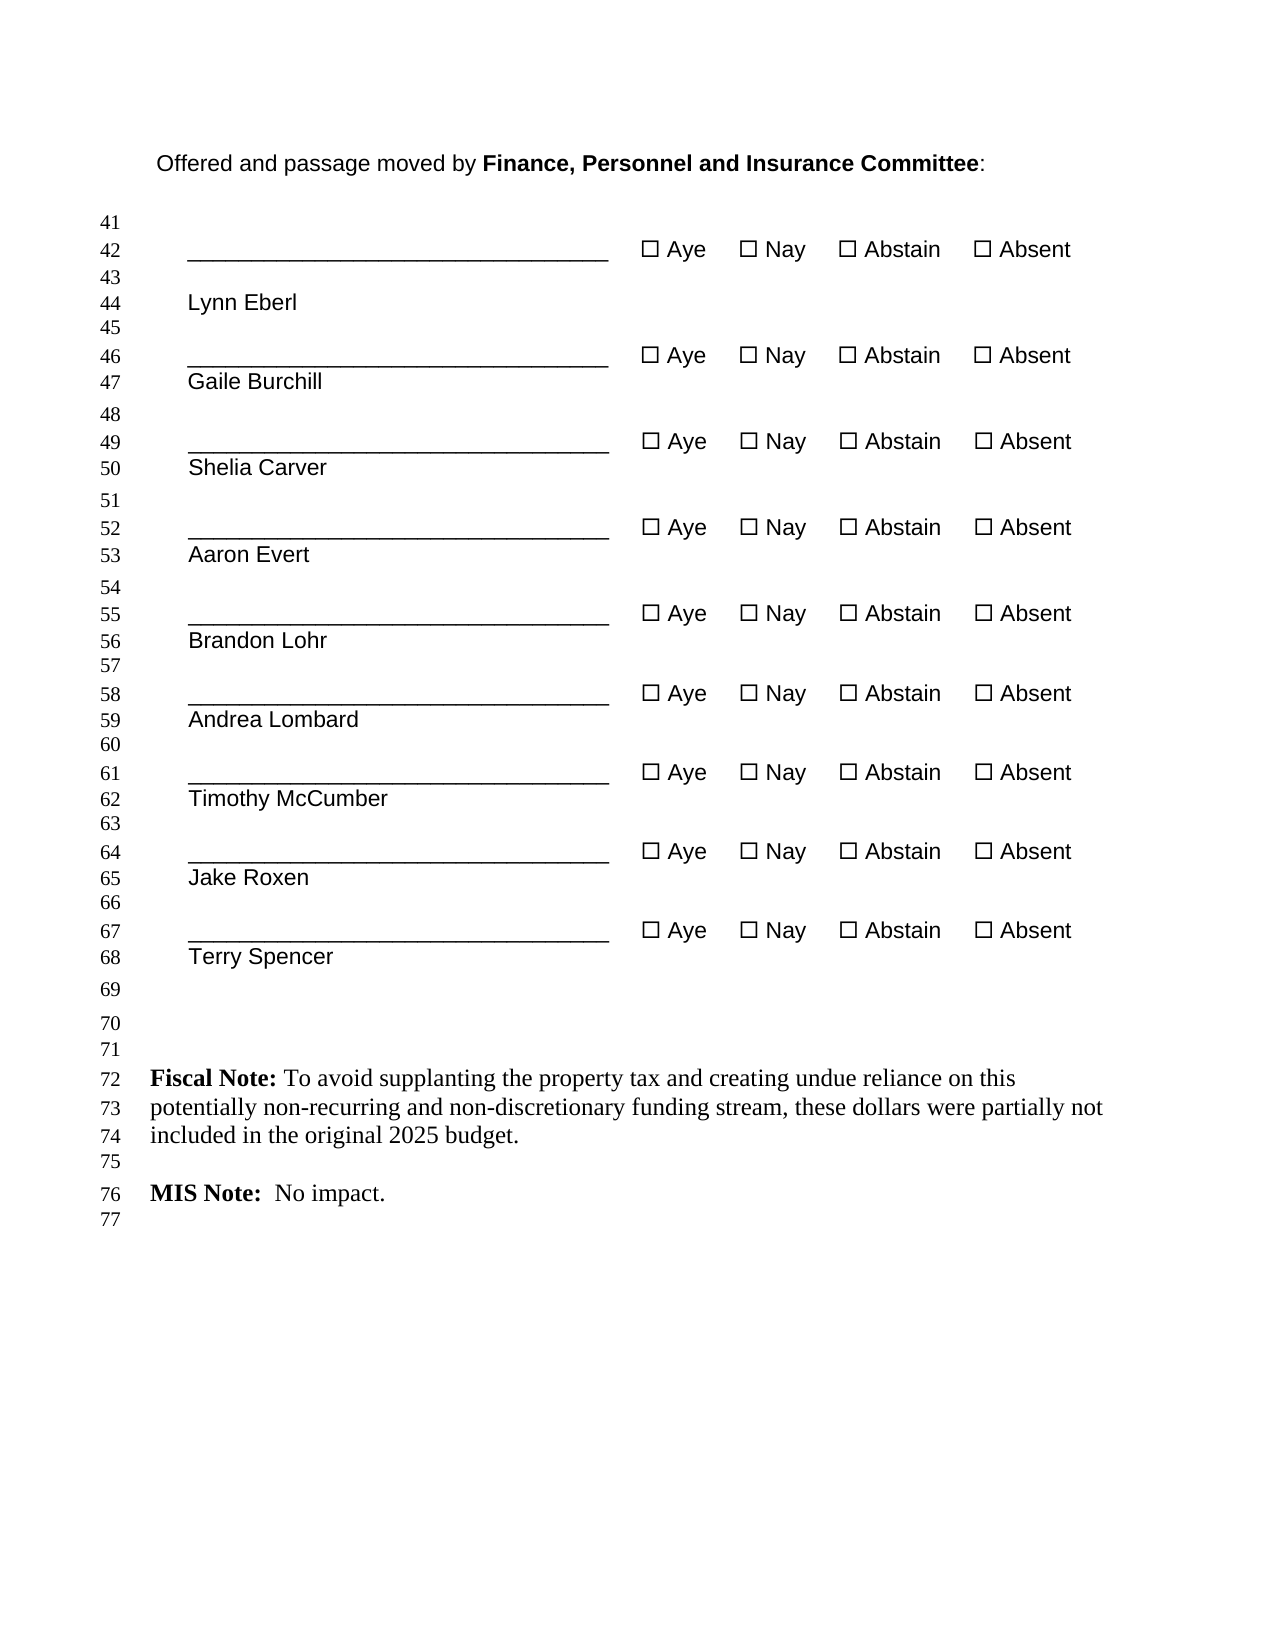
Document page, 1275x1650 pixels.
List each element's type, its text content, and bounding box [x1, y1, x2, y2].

text _________________________________ Aye Nay Abstain Absent [150, 758, 1125, 785]
text _________________________________ Aye Nay Abstain Absent [150, 342, 1125, 368]
text Gaile Burchill [150, 368, 1125, 394]
text Aaron Evert [150, 541, 1125, 567]
text Offered and passage moved by Finance, Personnel and Insurance Committee: [150, 150, 1125, 176]
text Jake Roxen [150, 864, 1125, 890]
text _________________________________ Aye Nay Abstain Absent [150, 838, 1125, 864]
text Lynn Eberl [150, 289, 1125, 315]
text Fiscal Note: To avoid supplanting the property tax and creating undue reliance on this potentially non-recurring and non-discretionary funding stream, these dollars were partially not included in the original 2025 budget. [150, 1063, 1125, 1149]
text _________________________________ Aye Nay Abstain Absent [150, 514, 1125, 541]
text Andrea Lombard [150, 706, 1125, 732]
text _________________________________ Aye Nay Abstain Absent [150, 679, 1125, 706]
text _________________________________ Aye Nay Abstain Absent [150, 917, 1125, 943]
text Shelia Carver [150, 454, 1125, 481]
text _________________________________ Aye Nay Abstain Absent [150, 428, 1125, 454]
text _________________________________ Aye Nay Abstain Absent [150, 600, 1125, 627]
text Timothy McCumber [150, 785, 1125, 811]
text _________________________________ Aye Nay Abstain Absent [187, 236, 1125, 289]
text Brandon Lohr [150, 627, 1125, 653]
text Terry Spencer [150, 943, 1125, 969]
text MIS Note: No impact. [150, 1178, 1125, 1207]
